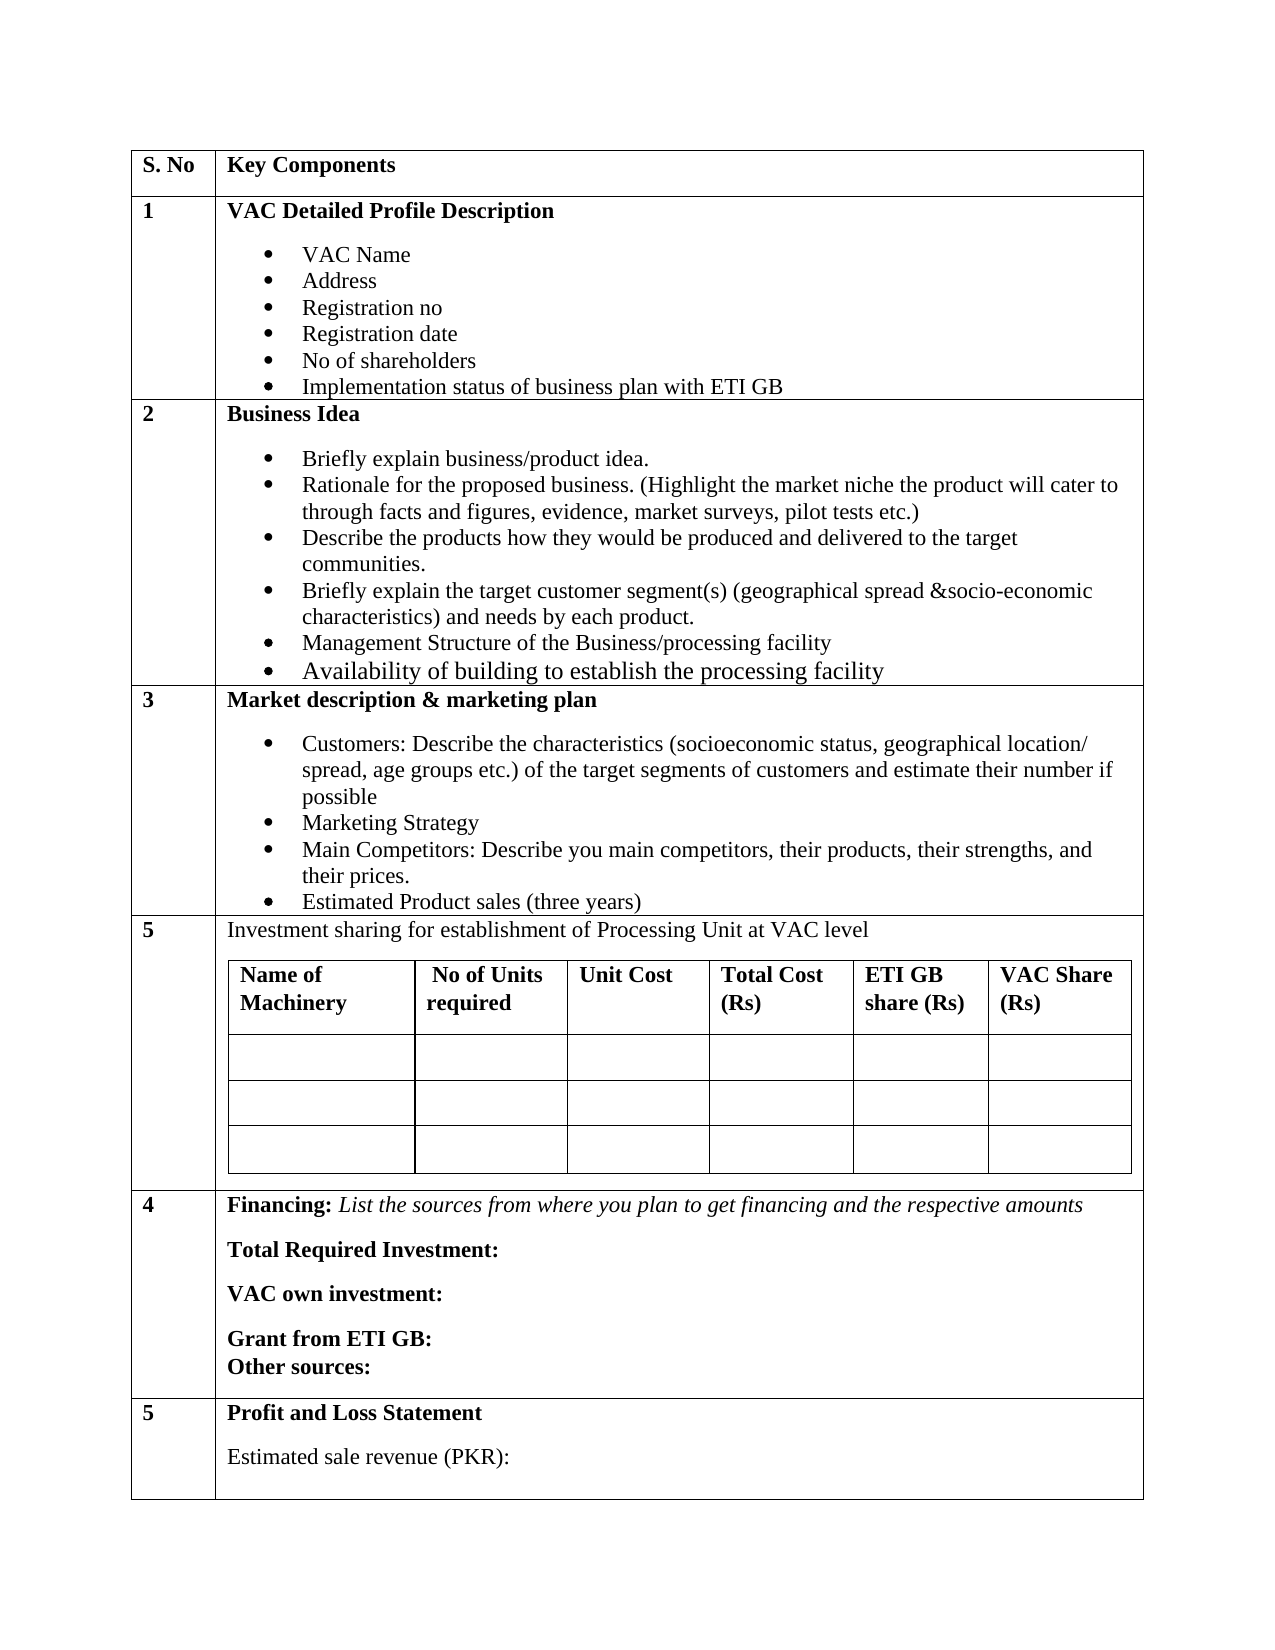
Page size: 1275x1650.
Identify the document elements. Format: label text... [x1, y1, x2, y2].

table_cell Market description & marketing plan Customers: Describe the characteristics (socioeconomic status, geographical location/ spread, age groups etc.) of the target segments of customers and estimate their number if possible Marketing Strategy Main Competitors: Describe you main competitors, their products, their strengths, and their prices. Estimated Product sales (three years) [216, 686, 1143, 915]
table_cell Investment sharing for establishment of Processing Unit at VAC level [216, 916, 1143, 1190]
table_cell 1 [132, 197, 215, 399]
table_cell 3 [132, 686, 215, 915]
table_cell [216, 1399, 1143, 1499]
table_cell Financing: List the sources from where you plan to get financing and the respective amounts Total Required Investment: VAC own investment: Grant from ETI GB: Other sources: [216, 1191, 1143, 1397]
table_cell 2 [132, 400, 215, 684]
table_header S. No [132, 151, 215, 196]
table_cell 4 [132, 1191, 215, 1397]
table_cell VAC Detailed Profile Description VAC Name Address Registration no Registration date No of shareholders Implementation status of business plan with ETI GB [216, 197, 1143, 399]
table_cell 5 [132, 916, 215, 1190]
table_header Key Components [216, 151, 1143, 196]
table_cell Business Idea Briefly explain business/product idea. Rationale for the proposed business. (Highlight the market niche the product will cater to through facts and figures, evidence, market surveys, pilot tests etc.) Describe the products how they would be produced and delivered to the target communities. Briefly explain the target customer segment(s) (geographical spread &socio-economic characteristics) and needs by each product. Management Structure of the Business/processing facility Availability of building to establish the processing facility [216, 400, 1143, 684]
table_cell 5 [132, 1399, 215, 1499]
